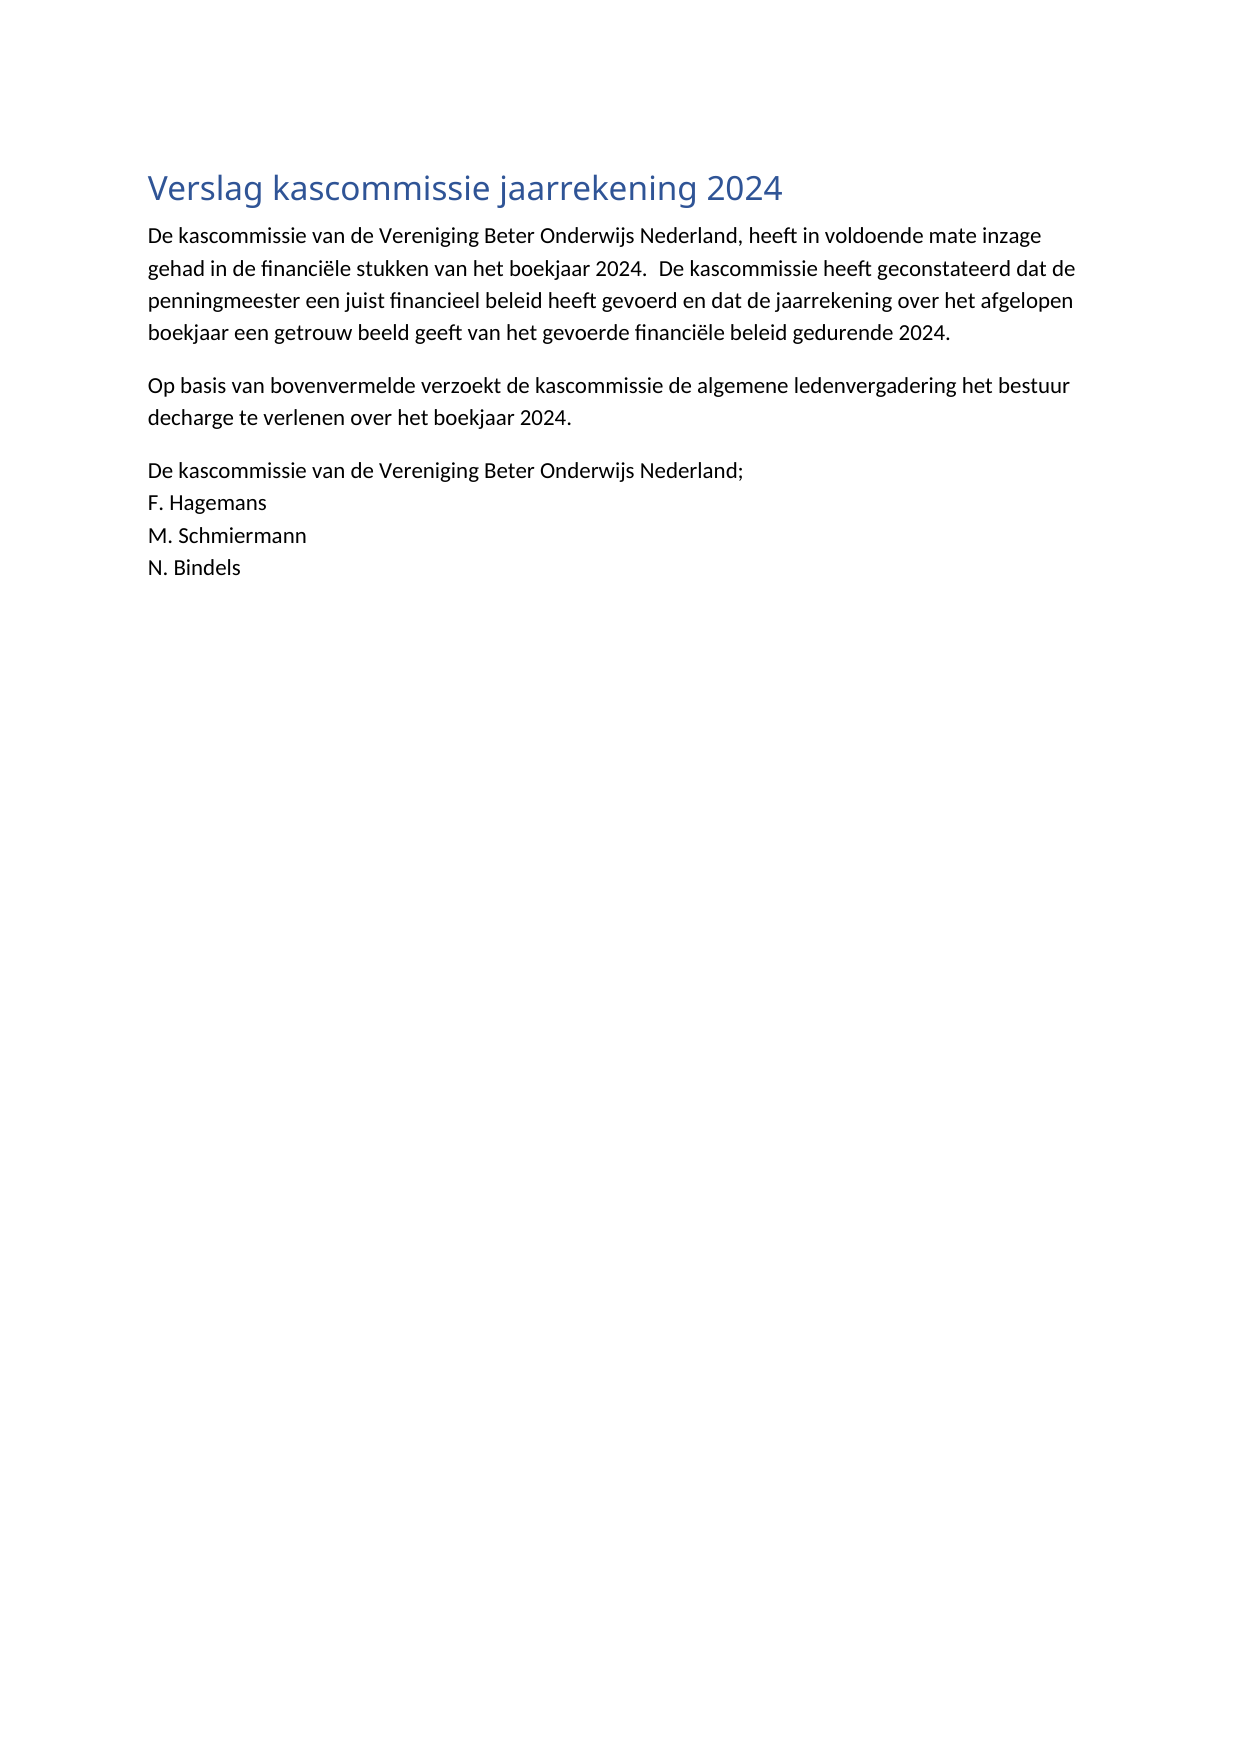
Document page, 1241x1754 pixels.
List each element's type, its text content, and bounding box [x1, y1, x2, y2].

text M. Schmiermann [148, 521, 1093, 549]
text F. Hagemans [148, 488, 1093, 517]
text Op basis van bovenvermelde verzoekt de kascommissie de algemene ledenvergadering het bestuur decharge te verlenen over het boekjaar 2024. [148, 371, 1093, 431]
text De kascommissie van de Vereniging Beter Onderwijs Nederland, heeft in voldoende mate inzage gehad in de financiële stukken van het boekjaar 2024. De kascommissie heeft geconstateerd dat de penningmeester een juist financieel beleid heeft gevoerd en dat de jaarrekening over het afgelopen boekjaar een getrouw beeld geeft van het gevoerde financiële beleid gedurende 2024. [148, 222, 1093, 346]
text N. Bindels [148, 553, 1093, 581]
text De kascommissie van de Vereniging Beter Onderwijs Nederland; [148, 456, 1093, 484]
subtitle Verslag kascommissie jaarrekening 2024 [148, 164, 1093, 210]
